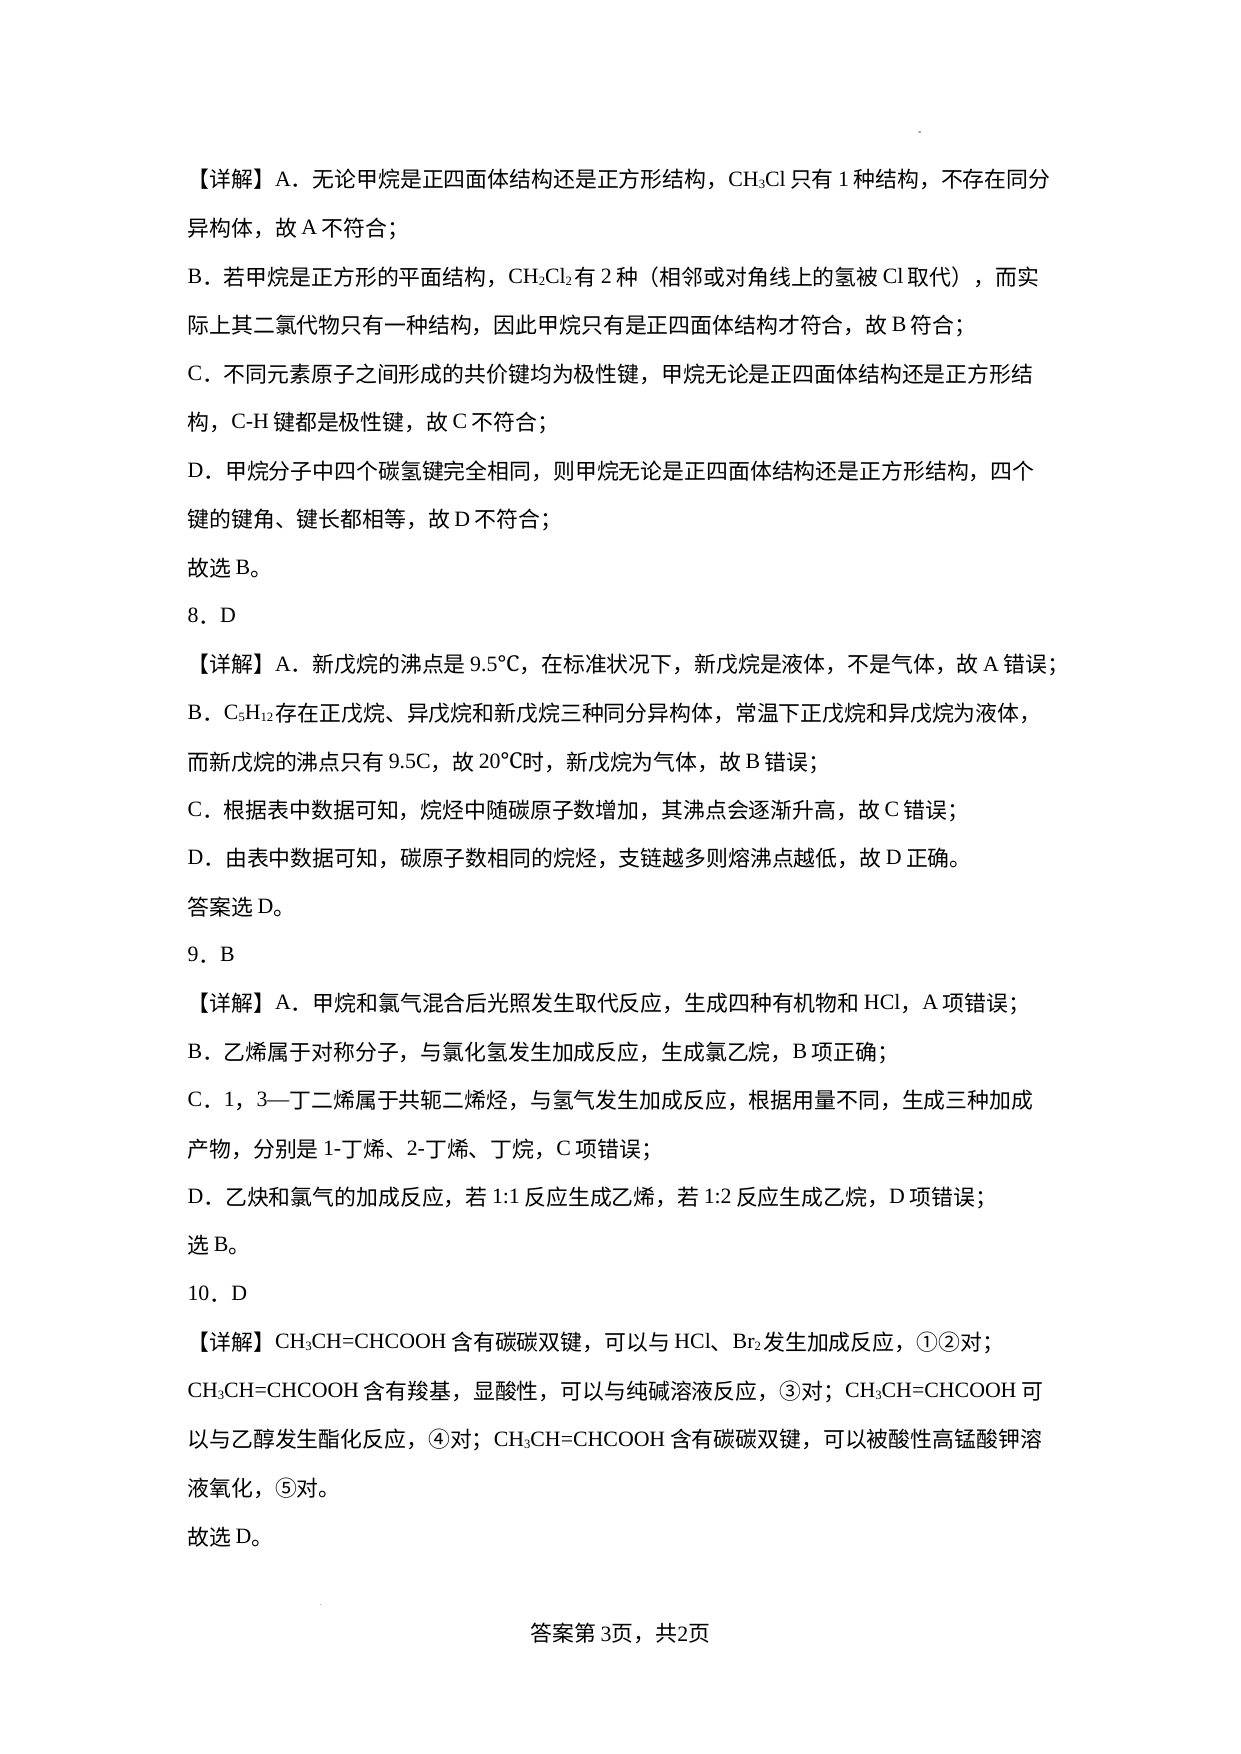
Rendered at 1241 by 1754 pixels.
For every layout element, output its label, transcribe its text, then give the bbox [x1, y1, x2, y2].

text B．若甲烷是正方形的平面结构，CH2Cl2有2种（相邻或对角线上的氢被Cl取代），而实际上其二氯代物只有一种结构，因此甲烷只有是正四面体结构才符合，故B符合； [187, 259, 1053, 340]
text 9．B [187, 937, 1053, 970]
text D．甲烷分子中四个碳氢键完全相同，则甲烷无论是正四面体结构还是正方形结构，四个键的键角、键长都相等，故D不符合； [187, 453, 1053, 534]
text 【详解】CH3CH=CHCOOH含有碳碳双键，可以与HCl、Br2发生加成反应，①②对；CH3CH=CHCOOH含有羧基，显酸性，可以与纯碱溶液反应，③对；CH3CH=CHCOOH可以与乙醇发生酯化反应，④对；CH3CH=CHCOOH含有碳碳双键，可以被酸性高锰酸钾溶液氧化，⑤对。 [187, 1324, 1053, 1503]
text D．由表中数据可知，碳原子数相同的烷烃，支链越多则熔沸点越低，故D正确。 [187, 841, 1053, 873]
text C．根据表中数据可知，烷烃中随碳原子数增加，其沸点会逐渐升高，故C错误； [187, 792, 1053, 825]
text 故选D。 [187, 1519, 1053, 1552]
text 8．D [187, 599, 1053, 631]
text 10．D [187, 1276, 1053, 1309]
text D．乙炔和氯气的加成反应，若1:1反应生成乙烯，若1:2反应生成乙烷，D项错误； [187, 1179, 1053, 1212]
text B．C5H12存在正戊烷、异戊烷和新戊烷三种同分异构体，常温下正戊烷和异戊烷为液体，而新戊烷的沸点只有9.5C，故20℃时，新戊烷为气体，故B错误； [187, 695, 1053, 777]
text 【详解】A．甲烷和氯气混合后光照发生取代反应，生成四种有机物和HCl，A项错误； [187, 986, 1053, 1018]
text C．不同元素原子之间形成的共价键均为极性键，甲烷无论是正四面体结构还是正方形结构，C-H键都是极性键，故C不符合； [187, 356, 1053, 437]
text B．乙烯属于对称分子，与氯化氢发生加成反应，生成氯乙烷，B项正确； [187, 1034, 1053, 1067]
text 选B。 [187, 1228, 1053, 1260]
text C．1，3—丁二烯属于共轭二烯烃，与氢气发生加成反应，根据用量不同，生成三种加成产物，分别是1-丁烯、2-丁烯、丁烷，C项错误； [187, 1082, 1053, 1164]
text 答案选D。 [187, 889, 1053, 922]
text 故选B。 [187, 550, 1053, 583]
text 【详解】A．新戊烷的沸点是9.5℃，在标准状况下，新戊烷是液体，不是气体，故A错误； [187, 647, 1053, 679]
text 【详解】A．无论甲烷是正四面体结构还是正方形结构，CH3Cl只有1种结构，不存在同分异构体，故A不符合； [187, 162, 1053, 243]
